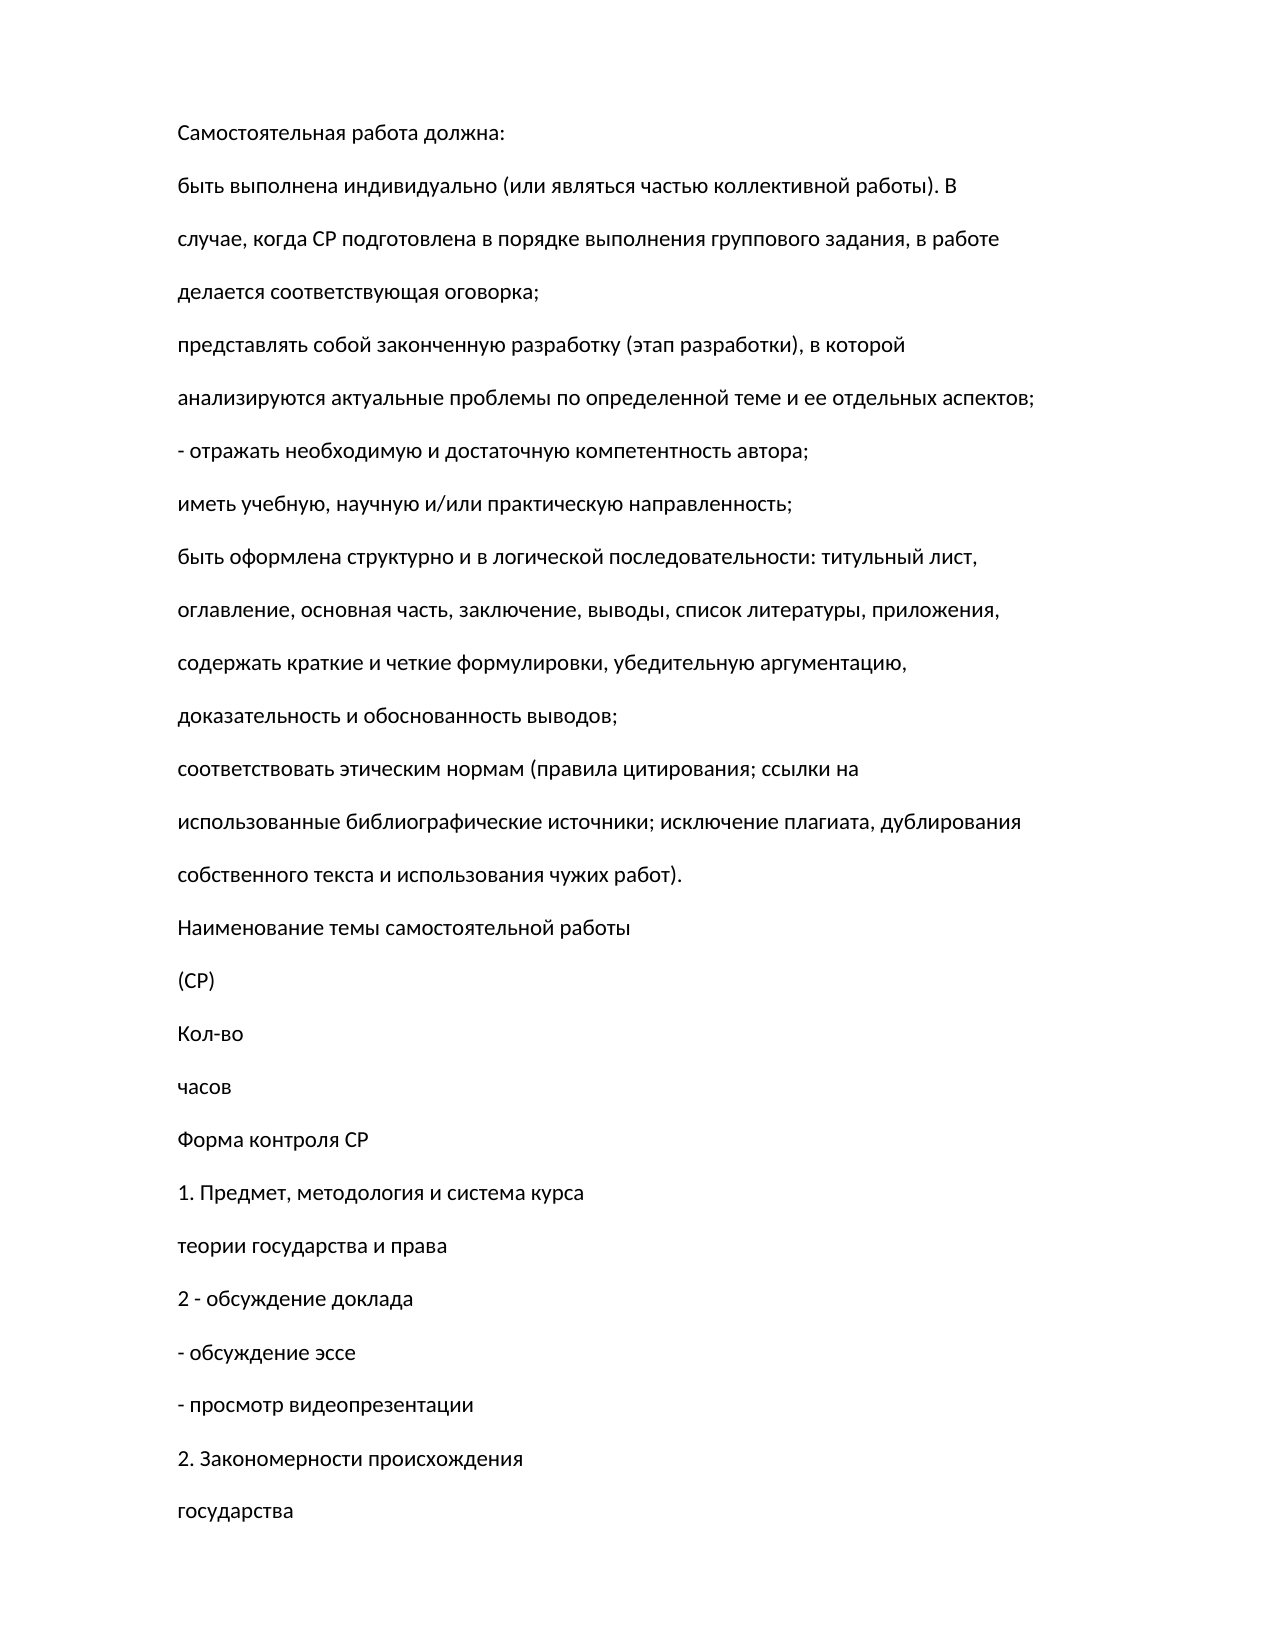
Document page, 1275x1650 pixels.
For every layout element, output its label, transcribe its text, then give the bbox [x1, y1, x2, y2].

text - отражать необходимую и достаточную компетентность автора; [177, 436, 1186, 464]
text собственного текста и использования чужих работ). [177, 860, 1186, 888]
text 2. Закономерности происхождения [177, 1444, 1186, 1472]
text содержать краткие и четкие формулировки, убедительную аргументацию, [177, 648, 1186, 676]
text теории государства и права [177, 1232, 1186, 1259]
text доказательность и обоснованность выводов; [177, 701, 1186, 729]
text Форма контроля СР [177, 1126, 1186, 1153]
text оглавление, основная часть, заключение, выводы, список литературы, приложения, [177, 595, 1186, 623]
text (СР) [177, 966, 1186, 994]
text Самостоятельная работа должна: [177, 118, 1186, 146]
text 1. Предмет, методология и система курса [177, 1178, 1186, 1207]
text представлять собой законченную разработку (этап разработки), в которой [177, 330, 1186, 358]
text - обсуждение эссе [177, 1338, 1186, 1366]
text часов [177, 1072, 1186, 1101]
text быть выполнена индивидуально (или являться частью коллективной работы). В [177, 171, 1186, 199]
text Кол-во [177, 1019, 1186, 1047]
text - просмотр видеопрезентации [177, 1391, 1186, 1419]
text делается соответствующая оговорка; [177, 277, 1186, 305]
text использованные библиографические источники; исключение плагиата, дублирования [177, 807, 1186, 835]
text 2 - обсуждение доклада [177, 1284, 1186, 1313]
text быть оформлена структурно и в логической последовательности: титульный лист, [177, 542, 1186, 570]
text анализируются актуальные проблемы по определенной теме и ее отдельных аспектов; [177, 383, 1186, 411]
text случае, когда СР подготовлена в порядке выполнения группового задания, в работе [177, 224, 1186, 252]
text иметь учебную, научную и/или практическую направленность; [177, 489, 1186, 517]
text соответствовать этическим нормам (правила цитирования; ссылки на [177, 754, 1186, 782]
text Наименование темы самостоятельной работы [177, 913, 1186, 941]
text государства [177, 1497, 1186, 1525]
